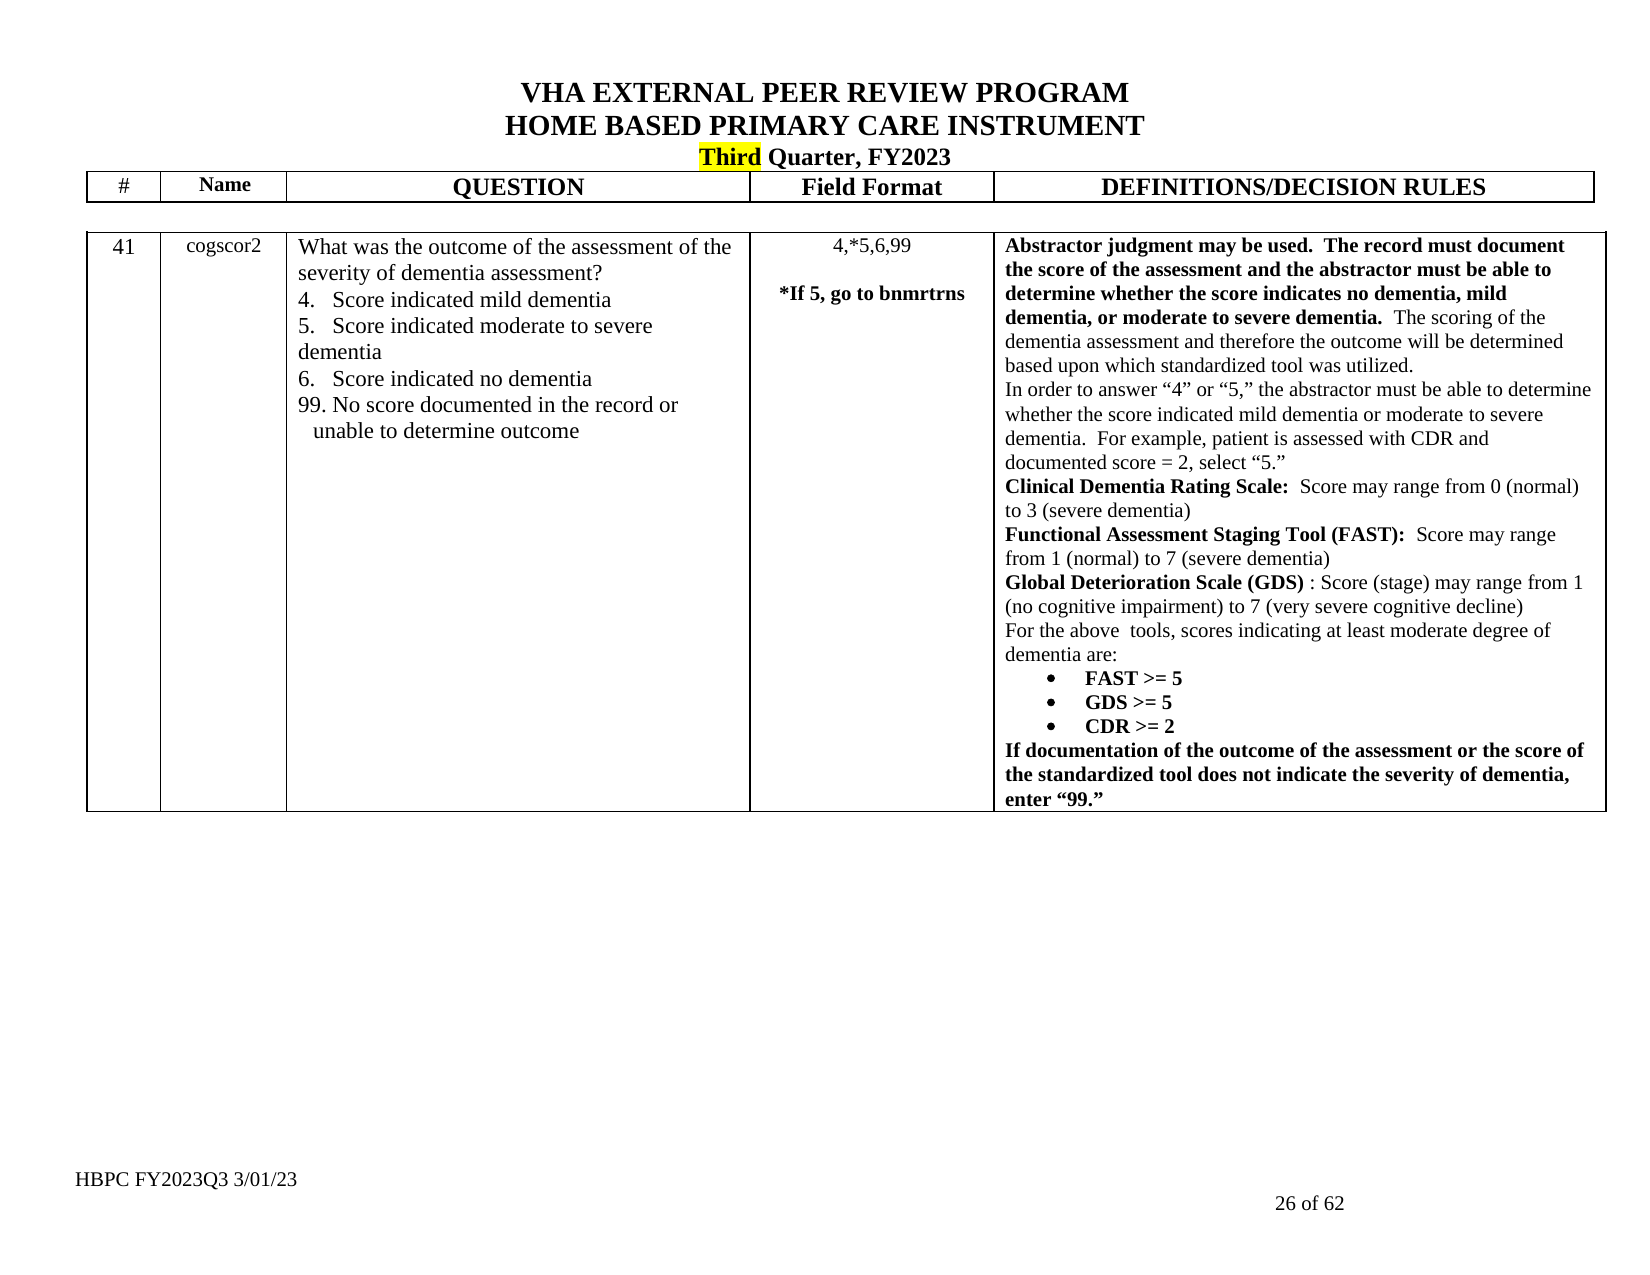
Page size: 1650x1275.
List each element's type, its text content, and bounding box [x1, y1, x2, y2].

table_cell cogscor2 [161, 233, 286, 811]
table_cell Abstractor judgment may be used. The record must document the score of the assessment and the abstractor must be able to determine whether the score indicates no dementia, mild dementia, or moderate to severe dementia. The scoring of the dementia assessment and therefore the outcome will be determined based upon which standardized tool was utilized. In order to answer “4” or “5,” the abstractor must be able to determine whether the score indicated mild dementia or moderate to severe dementia. For example, patient is assessed with CDR and documented score = 2, select “5.” Clinical Dementia Rating Scale: Score may range from 0 (normal) to 3 (severe dementia) Functional Assessment Staging Tool (FAST): Score may range from 1 (normal) to 7 (severe dementia) Global Deterioration Scale (GDS) : Score (stage) may range from 1 (no cognitive impairment) to 7 (very severe cognitive decline) For the above tools, scores indicating at least moderate degree of dementia are: FAST >= 5 GDS >= 5 CDR >= 2 If documentation of the outcome of the assessment or the score of the standardized tool does not indicate the severity of dementia, enter “99.” [995, 233, 1605, 811]
table_cell 4,*5,6,99 *If 5, go to bnmrtrns [751, 233, 993, 811]
table_cell 41 [88, 233, 160, 811]
table_cell What was the outcome of the assessment of the severity of dementia assessment? 4. Score indicated mild dementia 5. Score indicated moderate to severe dementia 6. Score indicated no dementia 99. No score documented in the record or unable to determine outcome [287, 233, 749, 811]
